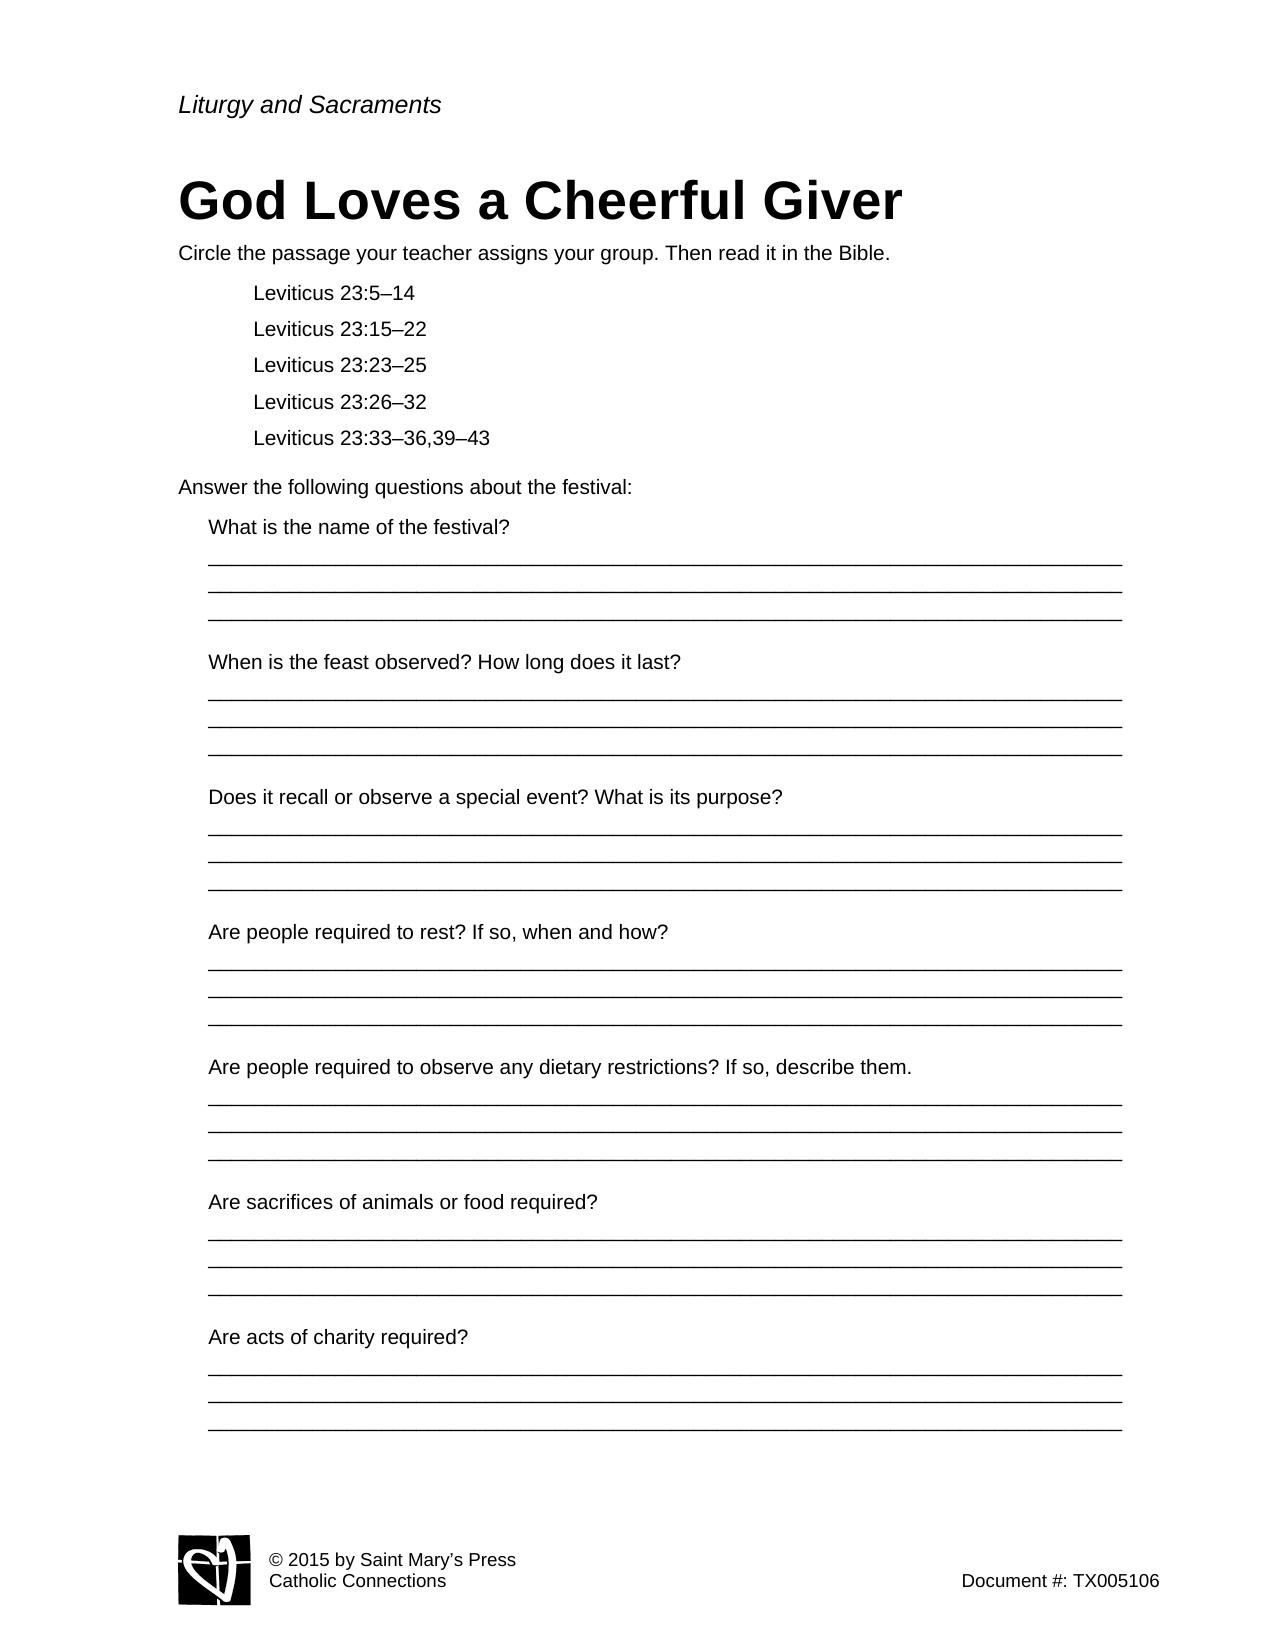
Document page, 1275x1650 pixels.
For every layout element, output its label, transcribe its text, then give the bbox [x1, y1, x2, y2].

text _______________________________________________________________________________ [178, 975, 1134, 999]
text Are people required to rest? If so, when and how? [178, 920, 1134, 944]
list Leviticus 23:15–22 [253, 317, 1134, 341]
text _______________________________________________________________________________ [178, 705, 1134, 729]
text _______________________________________________________________________________ [178, 948, 1134, 972]
text _______________________________________________________________________________ [178, 1003, 1134, 1027]
text _______________________________________________________________________________ [178, 598, 1134, 622]
text _______________________________________________________________________________ [178, 1273, 1134, 1297]
text _______________________________________________________________________________ [178, 543, 1134, 567]
text _______________________________________________________________________________ [178, 1110, 1134, 1134]
text _______________________________________________________________________________ [178, 1138, 1134, 1162]
text Does it recall or observe a special event? What is its purpose? [178, 785, 1134, 809]
text Are acts of charity required? [178, 1325, 1134, 1349]
text _______________________________________________________________________________ [178, 1408, 1134, 1432]
text Are people required to observe any dietary restrictions? If so, describe them. [178, 1055, 1134, 1079]
list Leviticus 23:26–32 [253, 390, 1134, 414]
text _______________________________________________________________________________ [178, 840, 1134, 864]
text _______________________________________________________________________________ [178, 868, 1134, 892]
text _______________________________________________________________________________ [178, 678, 1134, 702]
text What is the name of the festival? [178, 515, 1134, 539]
text _______________________________________________________________________________ [178, 1353, 1134, 1377]
text _______________________________________________________________________________ [178, 1380, 1134, 1404]
text _______________________________________________________________________________ [178, 733, 1134, 757]
list Leviticus 23:5–14 [253, 280, 1134, 304]
text When is the feast observed? How long does it last? [178, 650, 1134, 674]
text _______________________________________________________________________________ [178, 1218, 1134, 1242]
text Answer the following questions about the festival: [178, 475, 1134, 499]
text _______________________________________________________________________________ [178, 813, 1134, 837]
text _______________________________________________________________________________ [178, 1083, 1134, 1107]
text God Loves a Cheerful Giver [178, 169, 1134, 231]
text _______________________________________________________________________________ [178, 570, 1134, 594]
list Leviticus 23:33–36,39–43 [253, 426, 1134, 450]
list Leviticus 23:23–25 [253, 353, 1134, 377]
text _______________________________________________________________________________ [178, 1245, 1134, 1269]
text Are sacrifices of animals or food required? [178, 1190, 1134, 1214]
text Circle the passage your teacher assigns your group. Then read it in the Bible. [178, 240, 1134, 264]
